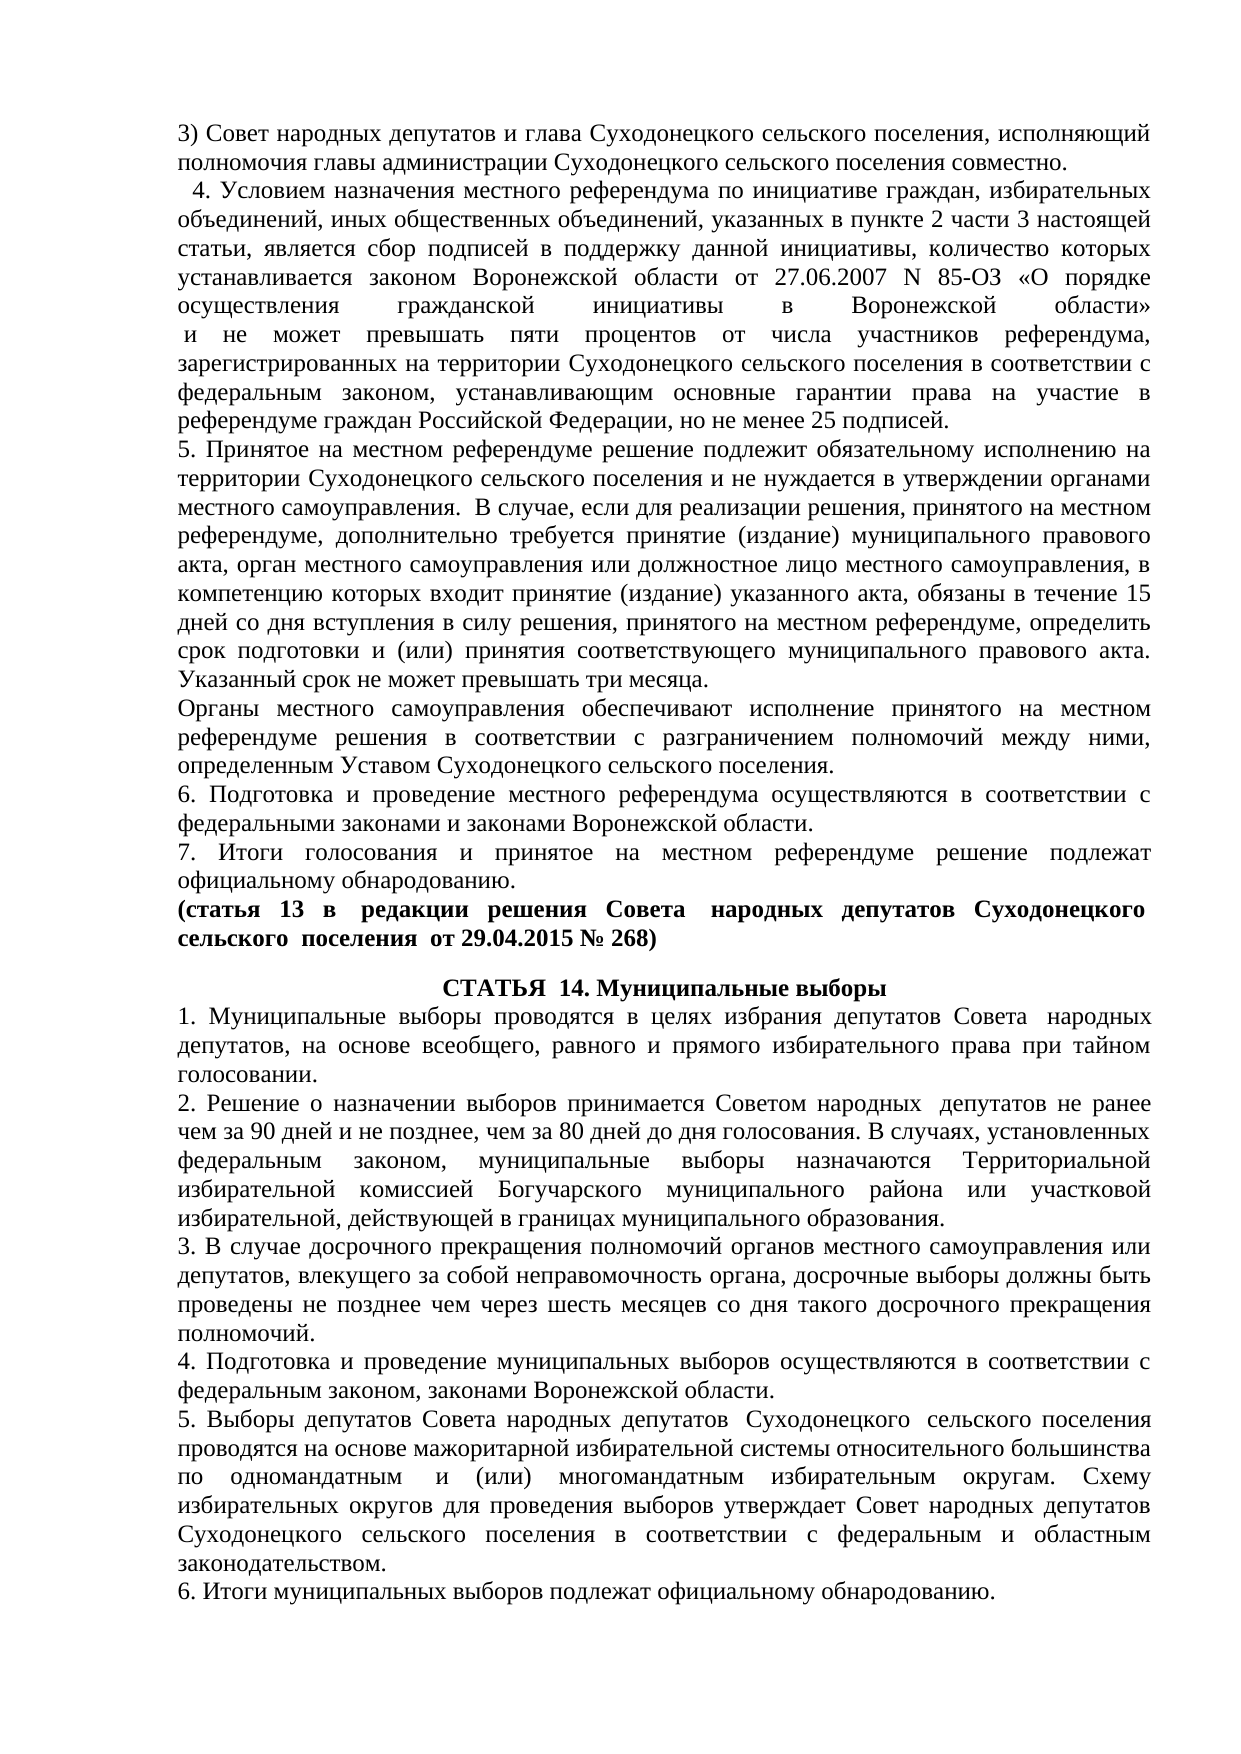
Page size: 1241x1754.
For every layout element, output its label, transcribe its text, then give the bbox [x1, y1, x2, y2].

text (статья 13 в редакции решения Совета народных депутатов Суходонецкого сельского поселения от 29.04.2015 № 268) [177, 894, 1152, 952]
text 5. Принятое на местном референдуме решение подлежит обязательному исполнению на территории Суходонецкого сельского поселения и не нуждается в утверждении органами местного самоуправления. В случае, если для реализации решения, принятого на местном референдуме, дополнительно требуется принятие (издание) муниципального правового акта, орган местного самоуправления или должностное лицо местного самоуправления, в компетенцию которых входит принятие (издание) указанного акта, обязаны в течение 15 дней со дня вступления в силу решения, принятого на местном референдуме, определить срок подготовки и (или) принятия соответствующего муниципального правового акта. Указанный срок не может превышать три месяца. [177, 434, 1152, 693]
text 6. Итоги муниципальных выборов подлежат официальному обнародованию. [177, 1576, 1152, 1605]
text 4. Подготовка и проведение муниципальных выборов осуществляются в соответствии с федеральным законом, законами Воронежской области. [177, 1346, 1152, 1404]
text СТАТЬЯ 14. Муниципальные выборы [177, 973, 1152, 1001]
text 4. Условием назначения местного референдума по инициативе граждан, избирательных объединений, иных общественных объединений, указанных в пункте 2 части 3 настоящей статьи, является сбор подписей в поддержку данной инициативы, количество которых устанавливается законом Воронежской области от 27.06.2007 N 85-ОЗ «О порядке осуществления гражданской инициативы в Воронежской области» и не может превышать пяти процентов от числа участников референдума, зарегистрированных на территории Суходонецкого сельского поселения в соответствии с федеральным законом, устанавливающим основные гарантии права на участие в референдуме граждан Российской Федерации, но не менее 25 подписей. [177, 176, 1152, 434]
text 3. В случае досрочного прекращения полномочий органов местного самоуправления или депутатов, влекущего за собой неправомочность органа, досрочные выборы должны быть проведены не позднее чем через шесть месяцев со дня такого досрочного прекращения полномочий. [177, 1231, 1152, 1346]
text 3) Совет народных депутатов и глава Суходонецкого сельского поселения, исполняющий полномочия главы администрации Суходонецкого сельского поселения совместно. [177, 118, 1152, 176]
text 5. Выборы депутатов Совета народных депутатов Суходонецкого сельского поселения проводятся на основе мажоритарной избирательной системы относительного большинства по одномандатным и (или) многомандатным избирательным округам. Схему избирательных округов для проведения выборов утверждает Совет народных депутатов Суходонецкого сельского поселения в соответствии с федеральным и областным законодательством. [177, 1404, 1152, 1576]
text 2. Решение о назначении выборов принимается Советом народных депутатов не ранее чем за 90 дней и не позднее, чем за 80 дней до дня голосования. В случаях, установленных федеральным законом, муниципальные выборы назначаются Территориальной избирательной комиссией Богучарского муниципального района или участковой избирательной, действующей в границах муниципального образования. [177, 1088, 1152, 1231]
text Органы местного самоуправления обеспечивают исполнение принятого на местном референдуме решения в соответствии с разграничением полномочий между ними, определенным Уставом Суходонецкого сельского поселения. [177, 693, 1152, 779]
text 6. Подготовка и проведение местного референдума осуществляются в соответствии с федеральными законами и законами Воронежской области. [177, 779, 1152, 837]
text 1. Муниципальные выборы проводятся в целях избрания депутатов Совета народных депутатов, на основе всеобщего, равного и прямого избирательного права при тайном голосовании. [177, 1001, 1152, 1088]
text 7. Итоги голосования и принятое на местном референдуме решение подлежат официальному обнародованию. [177, 837, 1152, 894]
